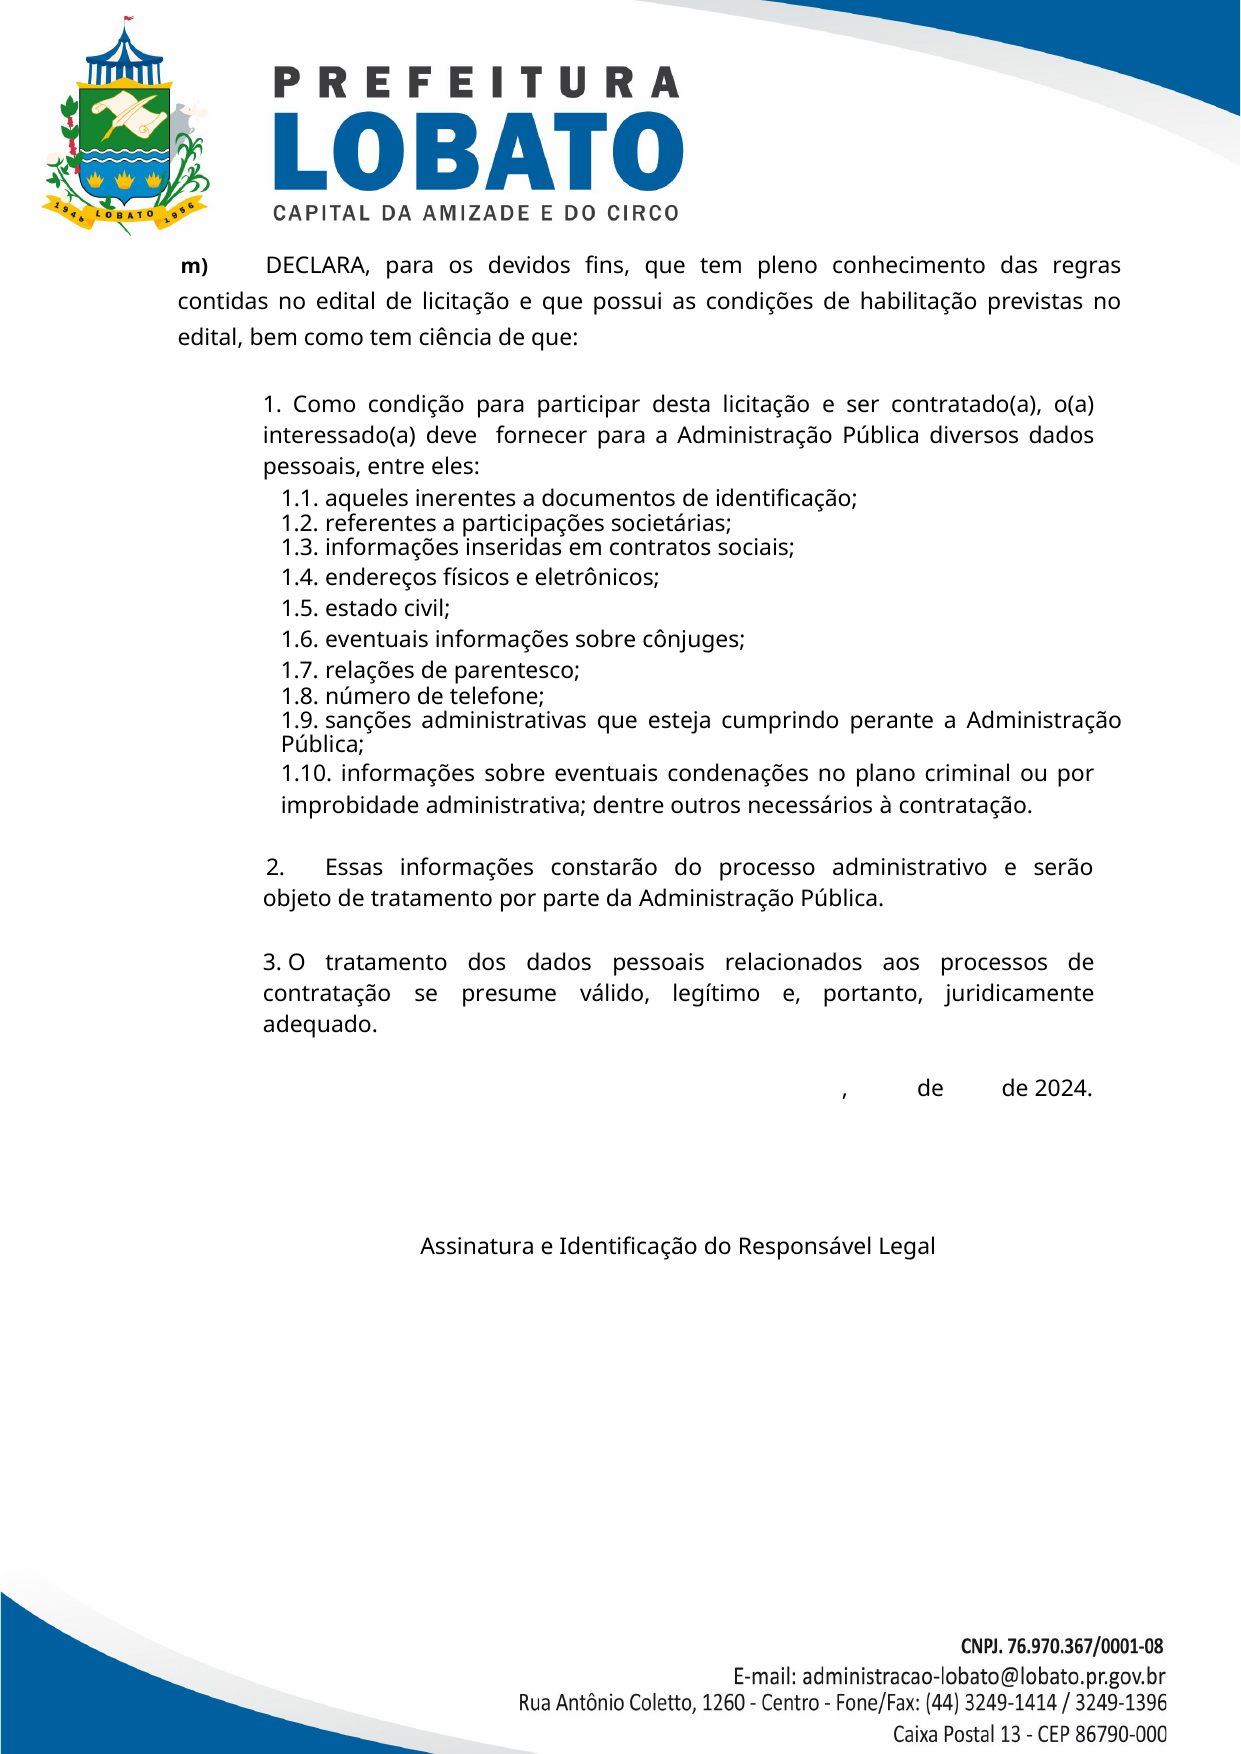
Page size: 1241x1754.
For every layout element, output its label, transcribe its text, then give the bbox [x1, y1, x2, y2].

text , de de 2024. [532, 1072, 1093, 1103]
text Assinatura e Identificação do Responsável Legal [240, 1230, 1117, 1261]
list número de telefone; [281, 686, 1122, 709]
picture [0, 1545, 1167, 1754]
list estado civil; [281, 592, 1122, 623]
list O tratamento dos dados pessoais relacionados aos processos de contratação se presume válido, legítimo e, portanto, juridicamente adequado. [263, 946, 1094, 1040]
list DECLARA, para os devidos fins, que tem pleno conhecimento das regras contidas no edital de licitação e que possui as condições de habilitação previstas no edital, bem como tem ciência de que: [177, 249, 1122, 352]
list aqueles inerentes a documentos de identificação; [281, 481, 1122, 513]
list eventuais informações sobre cônjuges; [281, 623, 1122, 654]
list sanções administrativas que esteja cumprindo perante a Administração Pública; [281, 709, 1122, 757]
picture [41, 0, 1241, 239]
list referentes a participações societárias; [280, 513, 1122, 537]
list 1.10. informações sobre eventuais condenações no plano criminal ou por improbidade administrativa; dentre outros necessários à contratação. [281, 757, 1094, 820]
list endereços físicos e eletrônicos; [281, 561, 1122, 592]
list relações de parentesco; [280, 654, 1122, 686]
list informações inseridas em contratos sociais; [281, 537, 1122, 561]
list Essas informações constarão do processo administrativo e serão objeto de tratamento por parte da Administração Pública. [263, 851, 1094, 913]
list Como condição para participar desta licitação e ser contratado(a), o(a) interessado(a) deve fornecer para a Administração Pública diversos dados pessoais, entre eles: [263, 388, 1094, 481]
